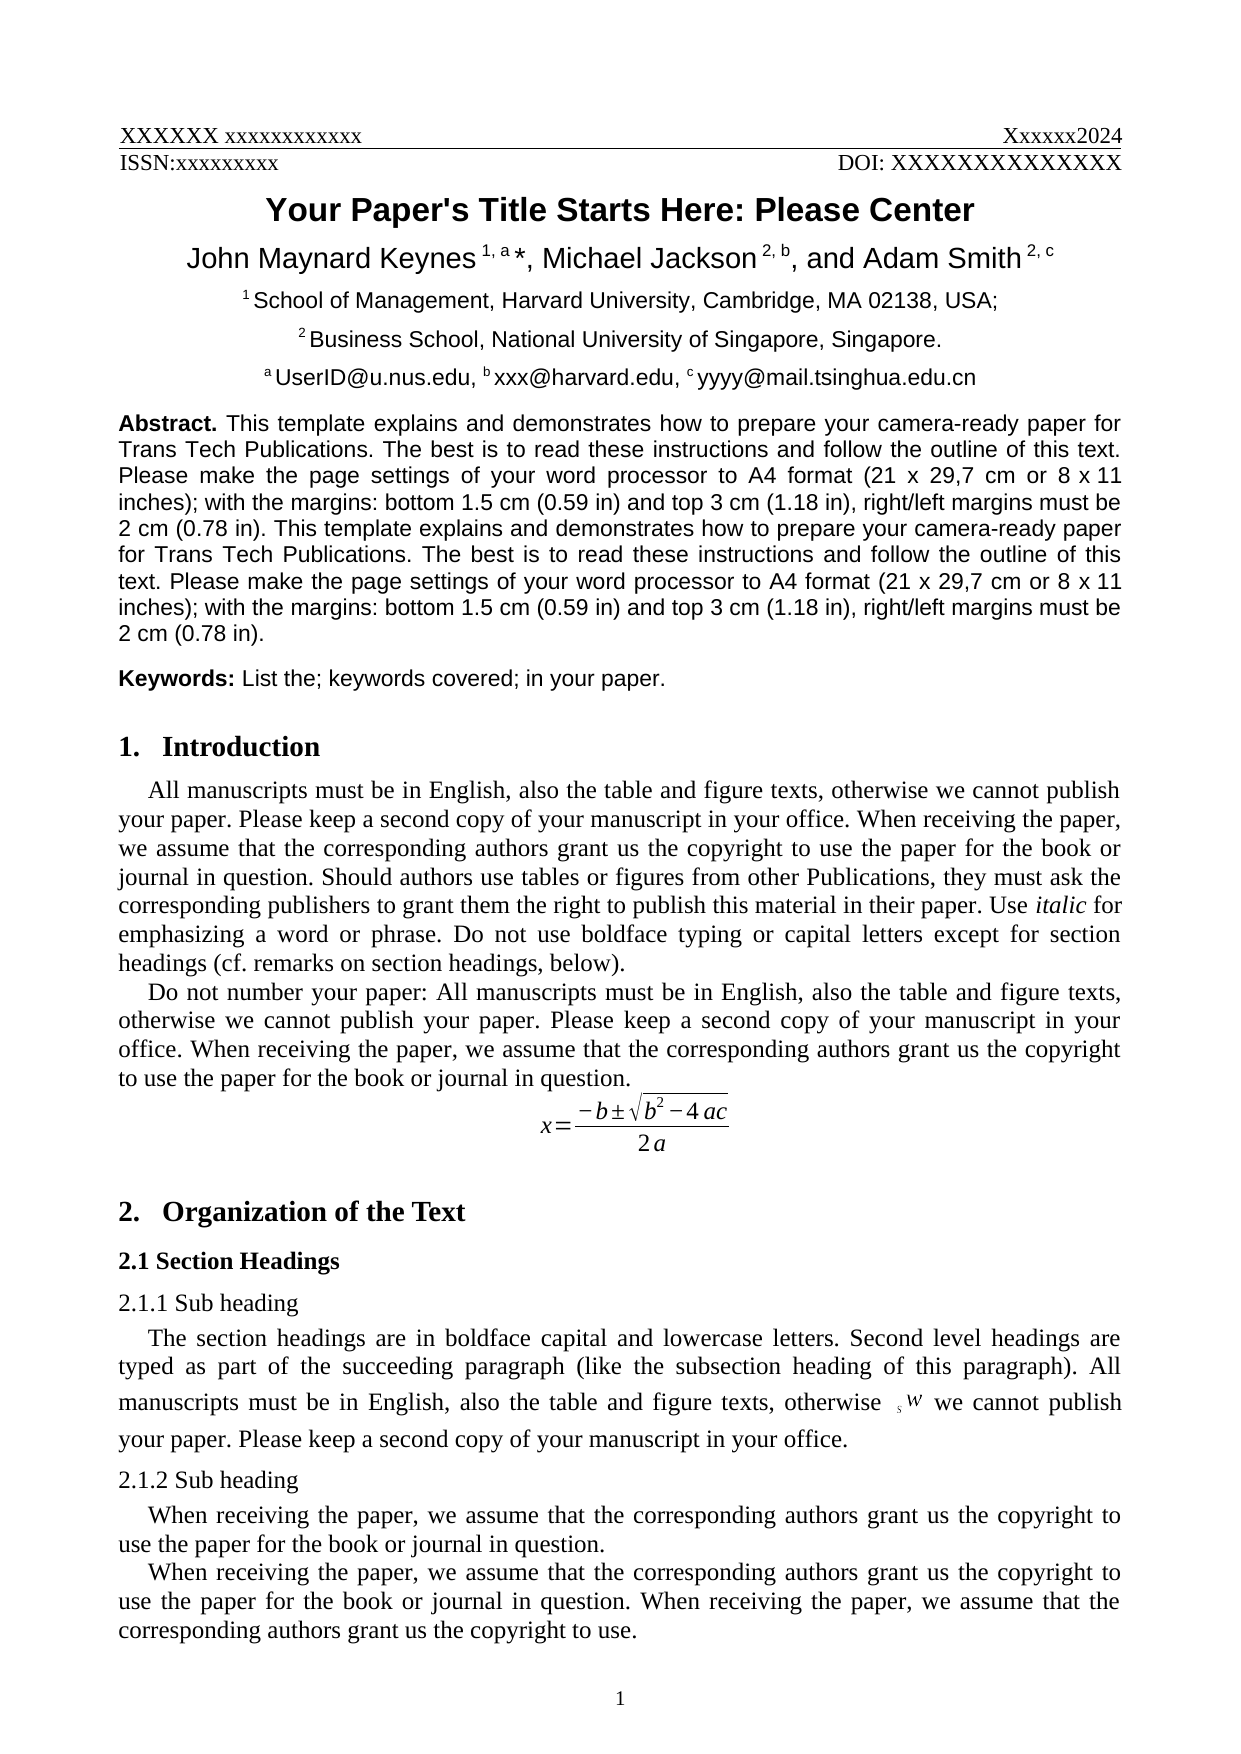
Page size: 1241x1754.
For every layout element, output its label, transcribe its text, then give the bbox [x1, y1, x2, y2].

subtitle Section Headings [118, 1246, 1122, 1275]
subtitle 2.1.1 Sub heading [118, 1288, 1122, 1316]
text The section headings are in boldface capital and lowercase letters. Second level headings are typed as part of the succeeding paragraph (like the subsection heading of this paragraph). All manuscripts must be in English, also the table and figure texts, otherwise we cannot publish your paper. Please keep a second copy of your manuscript in your office. [118, 1323, 1122, 1452]
text 1 School of Management, Harvard University, Cambridge, MA 02138, USA; [118, 287, 1122, 313]
text When receiving the paper, we assume that the corresponding authors grant us the copyright to use the paper for the book or journal in question. When receiving the paper, we assume that the corresponding authors grant us the copyright to use. [118, 1557, 1122, 1644]
text Abstract. This template explains and demonstrates how to prepare your camera-ready paper for Trans Tech Publications. The best is to read these instructions and follow the outline of this text. Please make the page settings of your word processor to A4 format (21 x 29,7 cm or 8 x 11 inches); with the margins: bottom 1.5 cm (0.59 in) and top 3 cm (1.18 in), right/left margins must be 2 cm (0.78 in). This template explains and demonstrates how to prepare your camera-ready paper for Trans Tech Publications. The best is to read these instructions and follow the outline of this text. Please make the page settings of your word processor to A4 format (21 x 29,7 cm or 8 x 11 inches); with the margins: bottom 1.5 cm (0.59 in) and top 3 cm (1.18 in), right/left margins must be 2 cm (0.78 in). [118, 409, 1122, 647]
text When receiving the paper, we assume that the corresponding authors grant us the copyright to use the paper for the book or journal in question. [118, 1500, 1122, 1557]
text All manuscripts must be in English, also the table and figure texts, otherwise we cannot publish your paper. Please keep a second copy of your manuscript in your office. When receiving the paper, we assume that the corresponding authors grant us the copyright to use the paper for the book or journal in question. Should authors use tables or figures from other Publications, they must ask the corresponding publishers to grant them the right to publish this material in their paper. Use italic for emphasizing a word or phrase. Do not use boldface typing or capital letters except for section headings (cf. remarks on section headings, below). [118, 775, 1122, 977]
text a UserID@u.nus.edu, b xxx@harvard.edu, c yyyy@mail.tsinghua.edu.cn [118, 364, 1122, 391]
text Keywords: List the; keywords covered; in your paper. [118, 665, 1122, 692]
title Your Paper's Title Starts Here: Please Center [118, 190, 1122, 228]
subtitle Organization of the Text [118, 1194, 1122, 1228]
subtitle Introduction [118, 729, 1122, 763]
text Do not number your paper: All manuscripts must be in English, also the table and figure texts, otherwise we cannot publish your paper. Please keep a second copy of your manuscript in your office. When receiving the paper, we assume that the corresponding authors grant us the copyright to use the paper for the book or journal in question. [118, 977, 1122, 1092]
text John Maynard Keynes 1, a *, Michael Jackson 2, b, and Adam Smith 2, c [118, 241, 1122, 274]
subtitle 2.1.2 Sub heading [118, 1465, 1122, 1494]
text 2 Business School, National University of Singapore, Singapore. [118, 326, 1122, 352]
